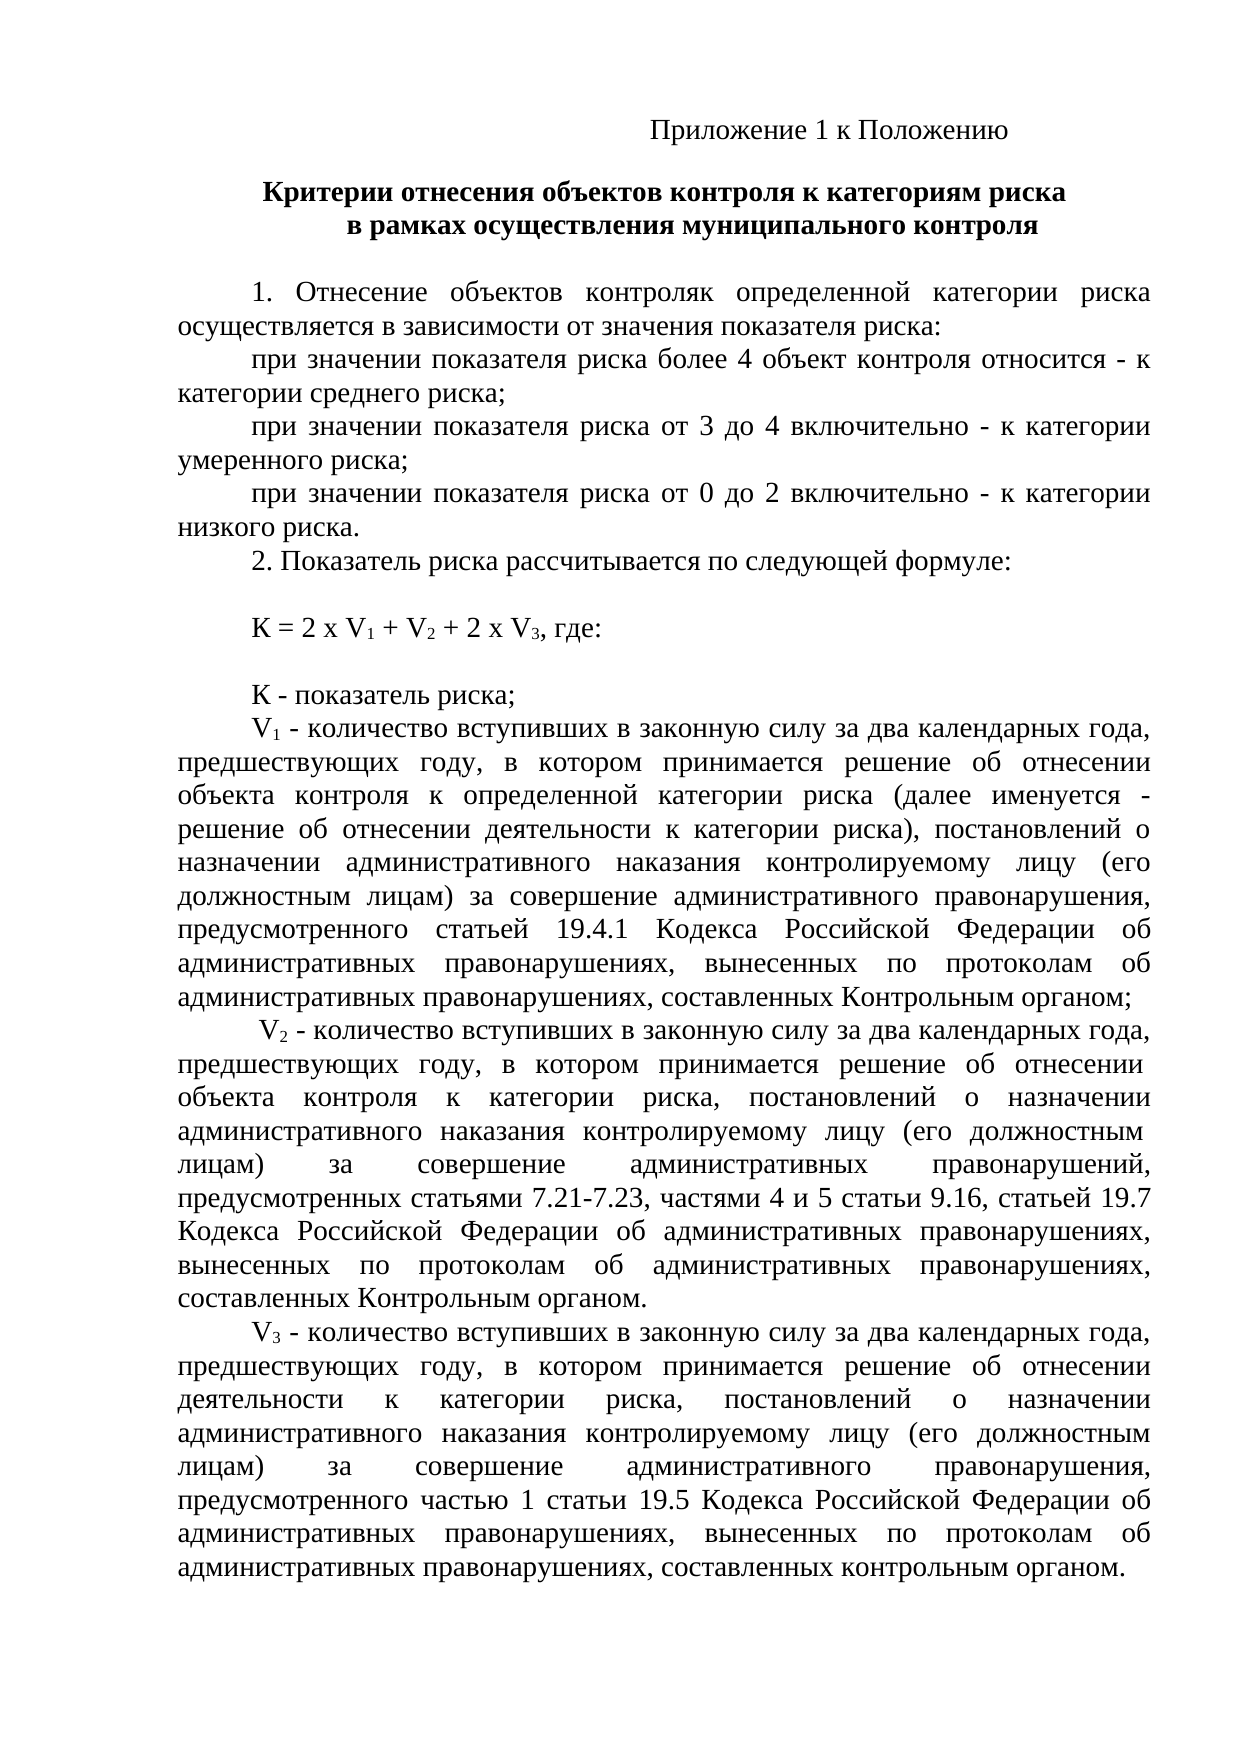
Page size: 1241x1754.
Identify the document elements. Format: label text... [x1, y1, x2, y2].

text 1. Отнесение объектов контроляк определенной категории риска осуществляется в зависимости от значения показателя риска: [177, 274, 1152, 341]
text при значении показателя риска более 4 объект контроля относится - к категории среднего риска; [177, 341, 1152, 408]
text V2 - количество вступивших в законную силу за два календарных года, предшествующих году, в котором принимается решение об отнесении объекта контроля к категории риска, постановлений о назначении административного наказания контролируемому лицу (его должностным лицам) за совершение административных правонарушений, предусмотренных статьями 7.21-7.23, частями 4 и 5 статьи 9.16, статьей 19.7 Кодекса Российской Федерации об административных правонарушениях, вынесенных по протоколам об административных правонарушениях, составленных Контрольным органом. [177, 1012, 1152, 1314]
text К - показатель риска; [177, 677, 1152, 710]
text V1 - количество вступивших в законную силу за два календарных года, предшествующих году, в котором принимается решение об отнесении объекта контроля к определенной категории риска (далее именуется - решение об отнесении деятельности к категории риска), постановлений о назначении административного наказания контролируемому лицу (его должностным лицам) за совершение административного правонарушения, предусмотренного статьей 19.4.1 Кодекса Российской Федерации об административных правонарушениях, вынесенных по протоколам об административных правонарушениях, составленных Контрольным органом; [177, 710, 1152, 1012]
text Приложение 1 к Положению [649, 118, 1152, 145]
text при значении показателя риска от 0 до 2 включительно - к категории низкого риска. [177, 476, 1152, 543]
text в рамках осуществления муниципального контроля [177, 207, 1152, 241]
text Критерии отнесения объектов контроля к категориям риска [177, 174, 1152, 207]
text 2. Показатель риска рассчитывается по следующей формуле: [177, 543, 1152, 576]
text при значении показателя риска от 3 до 4 включительно - к категории умеренного риска; [177, 408, 1152, 476]
text V3 - количество вступивших в законную силу за два календарных года, предшествующих году, в котором принимается решение об отнесении деятельности к категории риска, постановлений о назначении административного наказания контролируемому лицу (его должностным лицам) за совершение административного правонарушения, предусмотренного частью 1 статьи 19.5 Кодекса Российской Федерации об административных правонарушениях, вынесенных по протоколам об административных правонарушениях, составленных контрольным органом. [177, 1314, 1152, 1582]
text К = 2 x V1 + V2 + 2 x V3, где: [177, 610, 1152, 643]
